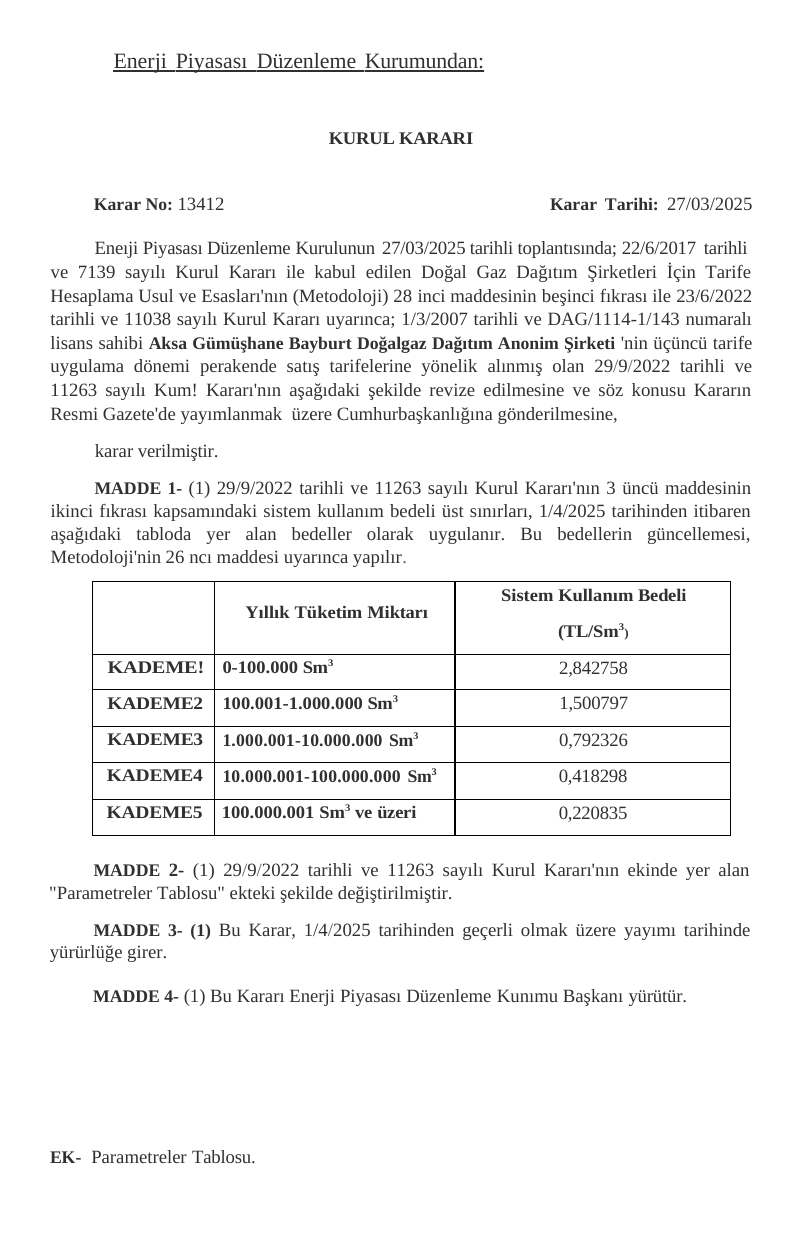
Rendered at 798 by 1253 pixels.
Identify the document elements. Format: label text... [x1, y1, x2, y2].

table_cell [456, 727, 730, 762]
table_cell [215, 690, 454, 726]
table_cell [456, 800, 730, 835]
table_header Sistem Kullanım Bedeli (TL/Sm3) [456, 582, 730, 654]
text MADDE 4- (1) Bu Kararı Enerji Piyasası Düzenleme Kunımu Başkanı yürütür. [93, 985, 764, 1007]
table_header Yıllık Tüketim Miktarı [215, 582, 454, 654]
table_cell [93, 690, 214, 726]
table_header [93, 582, 214, 654]
text karar verilmiştir. [94, 439, 764, 461]
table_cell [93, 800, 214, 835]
text Karar No: 13412 Karar Tarihi: 27/03/2025 Eneıji Piyasası Düzenleme Kurulunun 27/03/2025 tarihli toplantısında; 22/6/2017 tarihli [94, 171, 752, 258]
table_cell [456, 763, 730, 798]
text MADDE 1- (1) 29/9/2022 tarihli ve 11263 sayılı Kurul Kararı'nın 3 üncü maddesinin ikinci fıkrası kapsamındaki sistem kullanım bedeli üst sınırları, 1/4/2025 tarihinden itibaren aşağıdaki tabloda yer alan bedeller olarak uygulanır. Bu bedellerin güncellemesi, Metodoloji'nin 26 ncı maddesi uyarınca yapılır. [50, 477, 752, 568]
text ve 7139 sayılı Kurul Kararı ile kabul edilen Doğal Gaz Dağıtım Şirketleri İçin Tarife Hesaplama Usul ve Esasları'nın (Metodoloji) 28 inci maddesinin beşinci fıkrası ile 23/6/2022 tarihli ve 11038 sayılı Kurul Kararı uyarınca; 1/3/2007 tarihli ve DAG/1114-1/143 numaralı lisans sahibi Aksa Gümüşhane Bayburt Doğalgaz Dağıtım Anonim Şirketi 'nin üçüncü tarife uygulama dönemi perakende satış tarifelerine yönelik alınmış olan 29/9/2022 tarihli ve 11263 sayılı Kum! Kararı'nın aşağıdaki şekilde revize edilmesine ve söz konusu Kararın Resmi Gazete'de yayımlanmak üzere Cumhurbaşkanlığına gönderilmesine, [50, 261, 753, 424]
text MADDE 2- (1) 29/9/2022 tarihli ve 11263 sayılı Kurul Kararı'nın ekinde yer alan "Parametreler Tablosu" ekteki şekilde değiştirilmiştir. [49, 858, 751, 903]
table_cell 0-100.000 Sm3 [215, 655, 454, 689]
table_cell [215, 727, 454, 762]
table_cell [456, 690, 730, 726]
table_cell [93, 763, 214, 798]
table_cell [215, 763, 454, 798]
table_cell KADEME! [93, 655, 214, 689]
text Enerji Piyasası Düzenleme Kurumundan: [113, 48, 764, 73]
text MADDE 3- (1) Bu Karar, 1/4/2025 tarihinden geçerli olmak üzere yayımı tarihinde yürürlüğe girer. [49, 919, 751, 962]
text EK- Parametreler Tablosu. [50, 1146, 764, 1167]
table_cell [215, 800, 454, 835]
table_cell 2,842758 [456, 655, 730, 689]
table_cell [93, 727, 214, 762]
text KURUL KARARI [37, 128, 764, 148]
